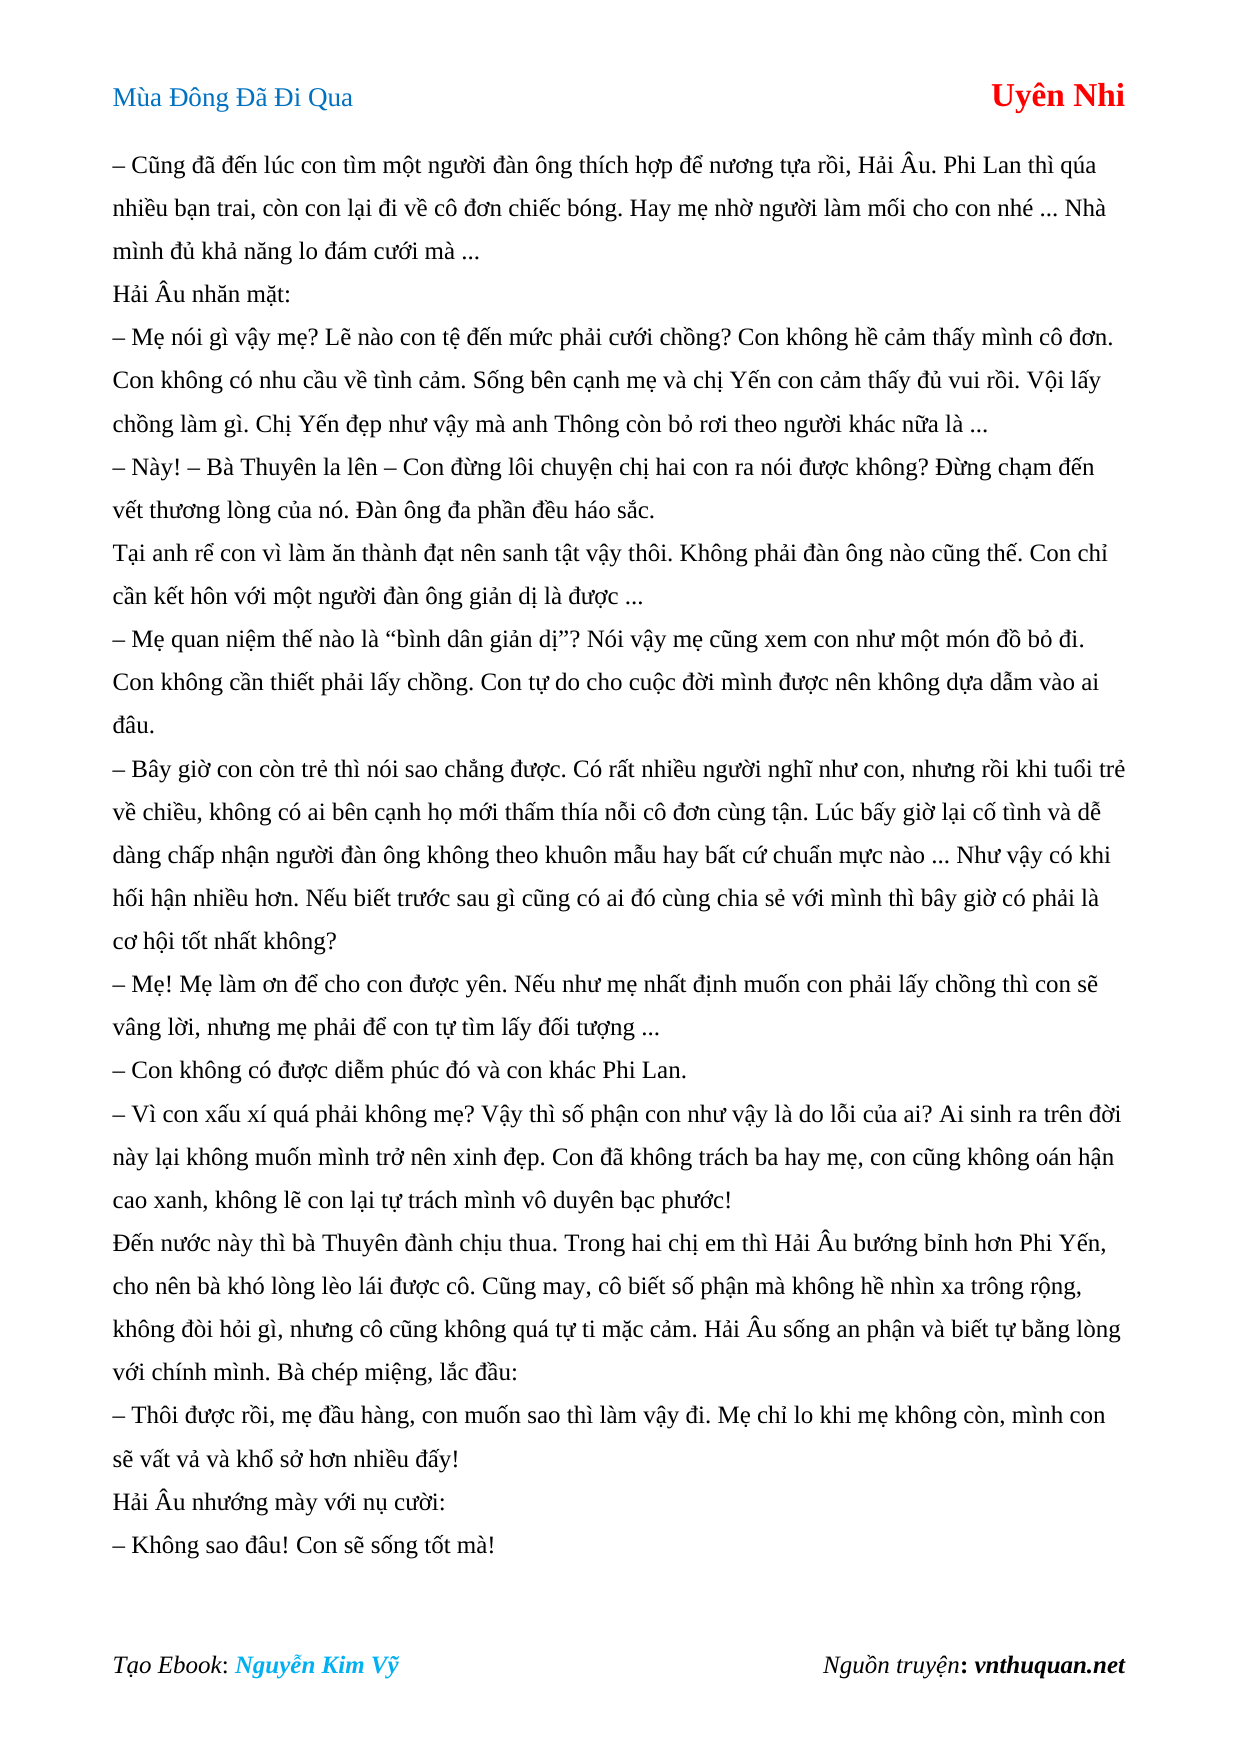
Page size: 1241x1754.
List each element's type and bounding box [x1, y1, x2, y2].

text [112, 150, 1128, 1559]
